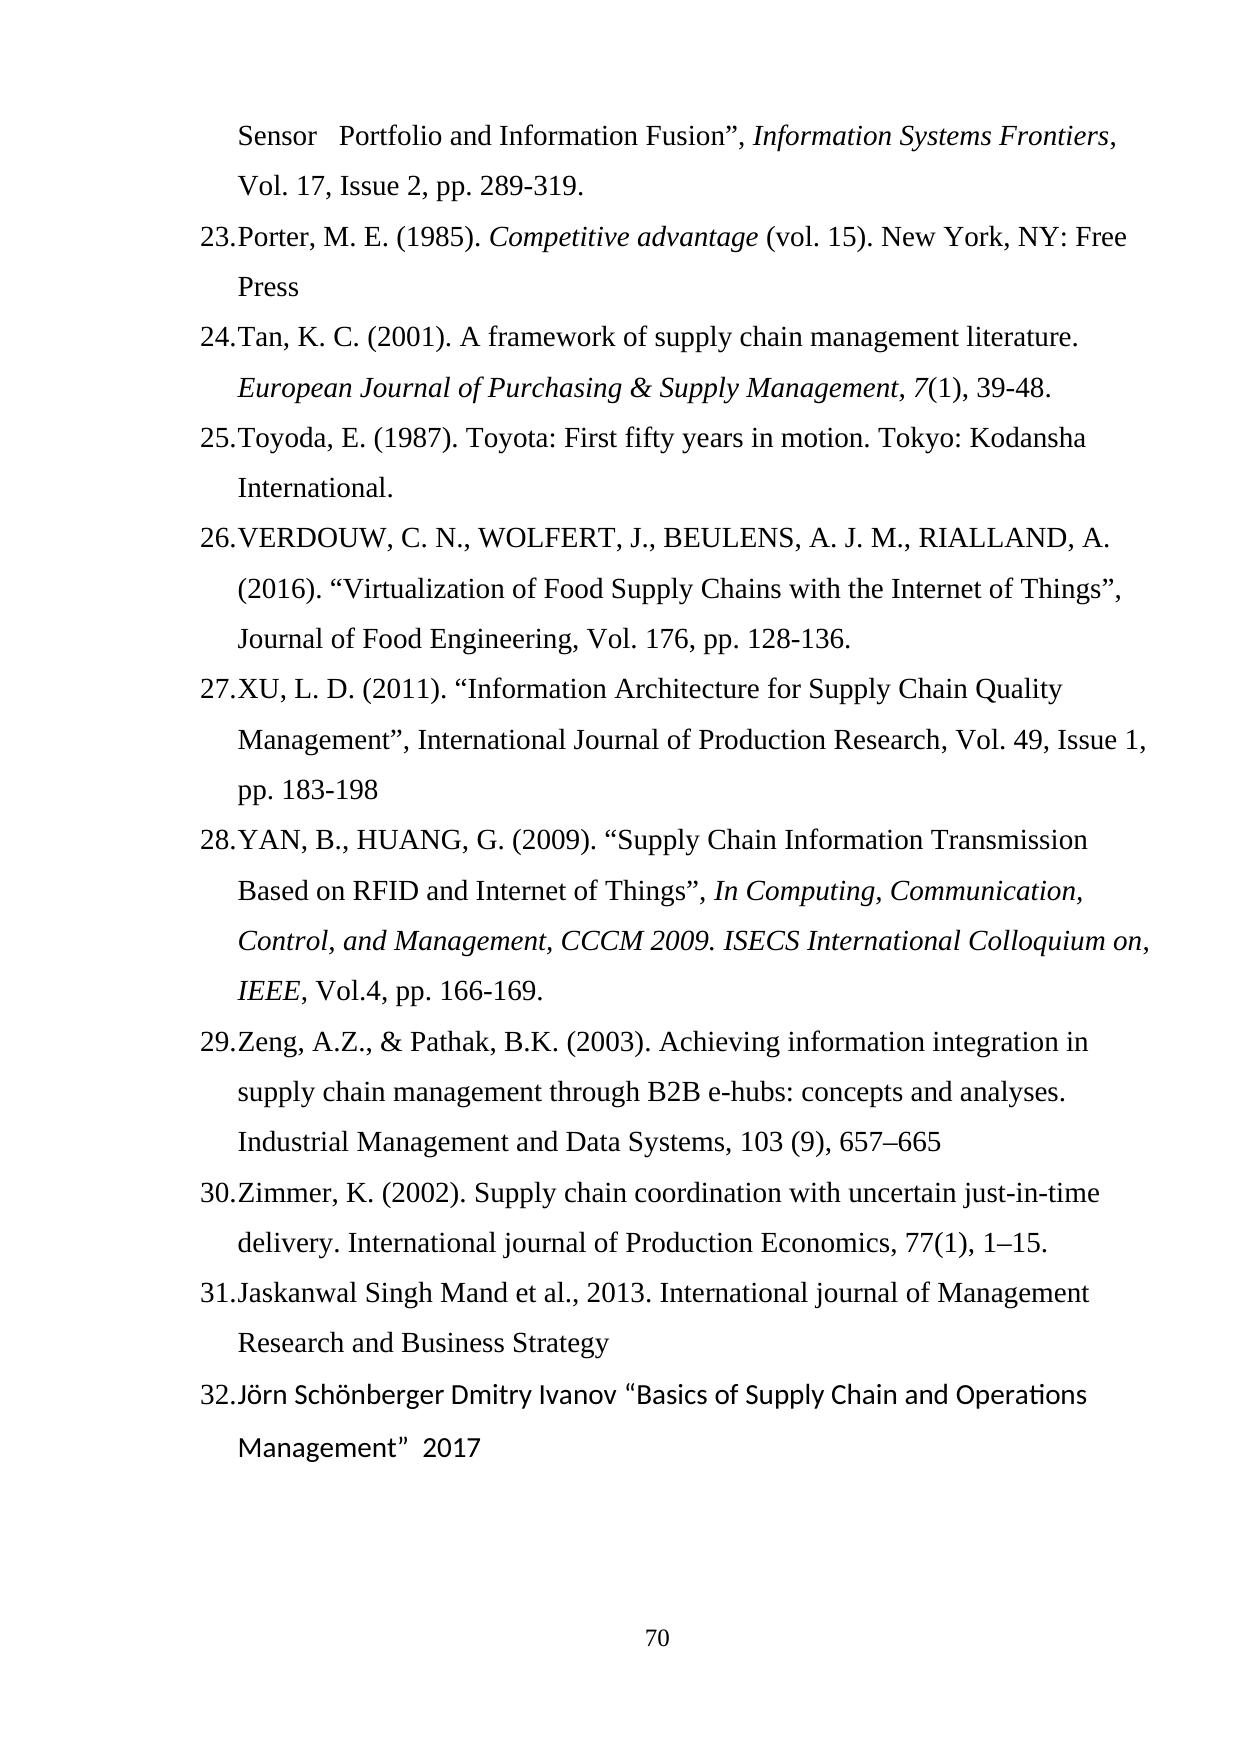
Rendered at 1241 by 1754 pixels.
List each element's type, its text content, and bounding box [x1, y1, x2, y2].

list Porter, M. E. (1985). Competitive advantage (vol. 15). New York, NY: Free Press [200, 219, 1152, 303]
list YAN, B., HUANG, G. (2009). “Supply Chain Information Transmission Based on RFID and Internet of Things”, In Computing, Communication, Control, and Management, CCCM 2009. ISECS International Colloquium on, IEEE, Vol.4, pp. 166-169. [200, 822, 1152, 1007]
list VERDOUW, C. N., WOLFERT, J., BEULENS, A. J. M., RIALLAND, A. (2016). “Virtualization of Food Supply Chains with the Internet of Things”, Journal of Food Engineering, Vol. 176, pp. 128-136. [200, 521, 1152, 655]
list Tan, K. C. (2001). A framework of supply chain management literature. European Journal of Purchasing & Supply Management, 7(1), 39-48. [200, 319, 1152, 403]
list Jaskanwal Singh Mand et al., 2013. International journal of Management Research and Business Strategy [200, 1275, 1152, 1359]
list Jörn Schönberger Dmitry Ivanov “Basics of Supply Chain and Operations Management” 2017 [200, 1376, 1152, 1465]
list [200, 118, 1152, 202]
list Zeng, A.Z., & Pathak, B.K. (2003). Achieving information integration in supply chain management through B2B e-hubs: concepts and analyses. Industrial Management and Data Systems, 103 (9), 657–665 [200, 1024, 1152, 1158]
list XU, L. D. (2011). “Information Architecture for Supply Chain Quality Management”, International Journal of Production Research, Vol. 49, Issue 1, pp. 183-198 [200, 672, 1152, 806]
list Toyoda, E. (1987). Toyota: First fifty years in motion. Tokyo: Kodansha International. [200, 420, 1152, 504]
list Zimmer, K. (2002). Supply chain coordination with uncertain just-in-time delivery. International journal of Production Economics, 77(1), 1–15. [200, 1175, 1152, 1258]
